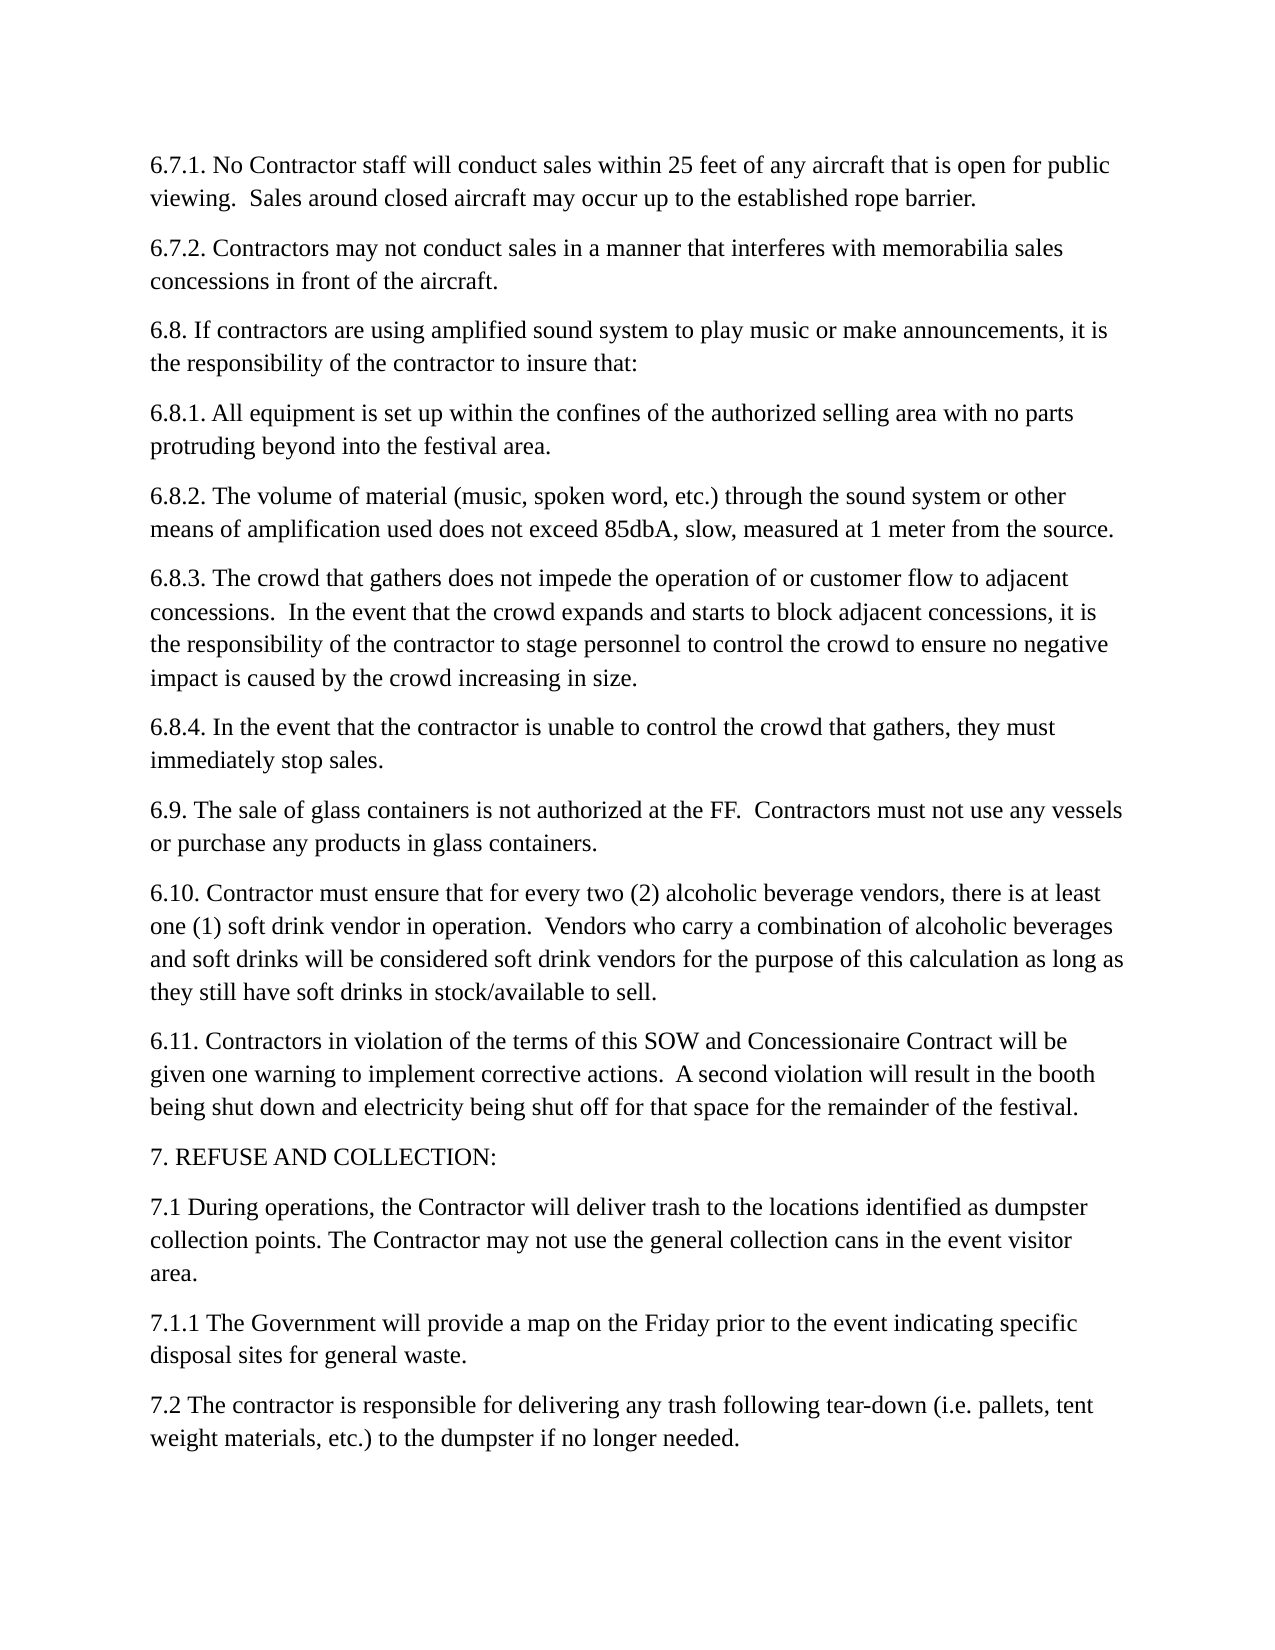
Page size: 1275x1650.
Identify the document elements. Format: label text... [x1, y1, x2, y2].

text 6.8.4. In the event that the contractor is unable to control the crowd that gathers, they must immediately stop sales. [150, 712, 1125, 774]
text 6.10. Contractor must ensure that for every two (2) alcoholic beverage vendors, there is at least one (1) soft drink vendor in operation. Vendors who carry a combination of alcoholic beverages and soft drinks will be considered soft drink vendors for the purpose of this calculation as long as they still have soft drinks in stock/available to sell. [150, 878, 1125, 1006]
text 7. REFUSE AND COLLECTION: [150, 1142, 1125, 1171]
text 6.11. Contractors in violation of the terms of this SOW and Concessionaire Contract will be given one warning to implement corrective actions. A second violation will result in the booth being shut down and electricity being shut off for that space for the remainder of the festival. [150, 1026, 1125, 1121]
text 6.8. If contractors are using amplified sound system to play music or make announcements, it is the responsibility of the contractor to insure that: [150, 315, 1125, 377]
text 6.9. The sale of glass containers is not authorized at the FF. Contractors must not use any vessels or purchase any products in glass containers. [150, 795, 1125, 857]
text 6.7.1. No Contractor staff will conduct sales within 25 feet of any aircraft that is open for public viewing. Sales around closed aircraft may occur up to the established rope barrier. [150, 150, 1125, 212]
text 6.7.2. Contractors may not conduct sales in a manner that interferes with memorabilia sales concessions in front of the aircraft. [150, 233, 1125, 294]
text 6.8.1. All equipment is set up within the confines of the authorized selling area with no parts protruding beyond into the festival area. [150, 398, 1125, 460]
text 7.2 The contractor is responsible for delivering any trash following tear-down (i.e. pallets, tent weight materials, etc.) to the dumpster if no longer needed. [150, 1390, 1125, 1452]
text 7.1 During operations, the Contractor will deliver trash to the locations identified as dumpster collection points. The Contractor may not use the general collection cans in the event visitor area. [150, 1192, 1125, 1287]
text 7.1.1 The Government will provide a map on the Friday prior to the event indicating specific disposal sites for general waste. [150, 1308, 1125, 1369]
text 6.8.3. The crowd that gathers does not impede the operation of or customer flow to adjacent concessions. In the event that the crowd expands and starts to block adjacent concessions, it is the responsibility of the contractor to stage personnel to control the crowd to ensure no negative impact is caused by the crowd increasing in size. [150, 563, 1125, 691]
text 6.8.2. The volume of material (music, spoken word, etc.) through the sound system or other means of amplification used does not exceed 85dbA, slow, measured at 1 meter from the source. [150, 481, 1125, 543]
